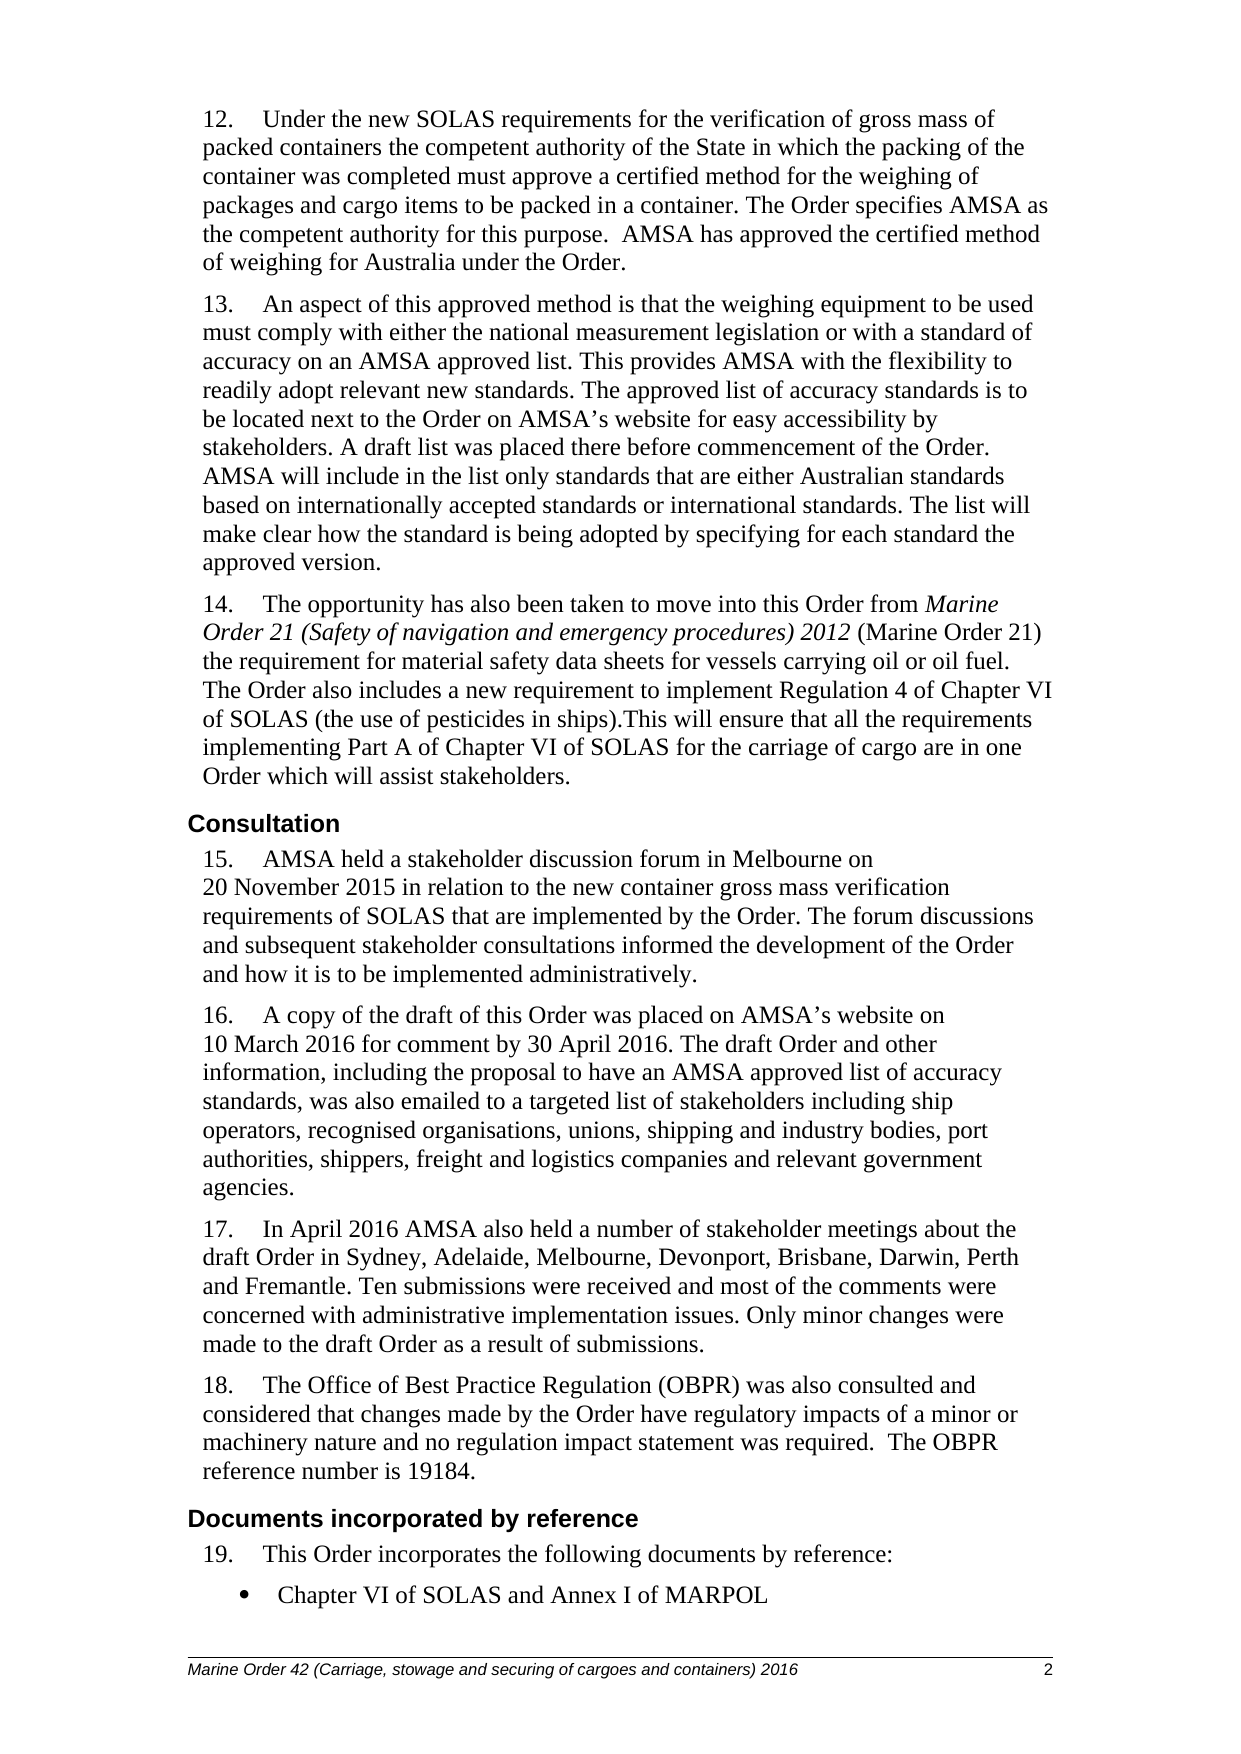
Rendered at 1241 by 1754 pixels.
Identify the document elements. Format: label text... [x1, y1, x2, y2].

text AMSA held a stakeholder discussion forum in Melbourne on 20 November 2015 in relation to the new container gross mass verification requirements of SOLAS that are implemented by the Order. The forum discussions and subsequent stakeholder consultations informed the development of the Order and how it is to be implemented administratively. [202, 844, 1053, 987]
text An aspect of this approved method is that the weighing equipment to be used must comply with either the national measurement legislation or with a standard of accuracy on an AMSA approved list. This provides AMSA with the flexibility to readily adopt relevant new standards. The approved list of accuracy standards is to be located next to the Order on AMSA’s website for easy accessibility by stakeholders. A draft list was placed there before commencement of the Order. AMSA will include in the list only standards that are either Australian standards based on internationally accepted standards or international standards. The list will make clear how the standard is being adopted by specifying for each standard the approved version. [202, 289, 1053, 576]
text The Office of Best Practice Regulation (OBPR) was also consulted and considered that changes made by the Order have regulatory impacts of a minor or machinery nature and no regulation impact statement was required. The OBPR reference number is 19184. [202, 1370, 1053, 1485]
text A copy of the draft of this Order was placed on AMSA’s website on 10 March 2016 for comment by 30 April 2016. The draft Order and other information, including the proposal to have an AMSA approved list of accuracy standards, was also emailed to a targeted list of stakeholders including ship operators, recognised organisations, unions, shipping and industry bodies, port authorities, shippers, freight and logistics companies and relevant government agencies. [202, 1000, 1053, 1201]
text This Order incorporates the following documents by reference: [202, 1539, 1053, 1567]
text Under the new SOLAS requirements for the verification of gross mass of packed containers the competent authority of the State in which the packing of the container was completed must approve a certified method for the weighing of packages and cargo items to be packed in a container. The Order specifies AMSA as the competent authority for this purpose. AMSA has approved the certified method of weighing for Australia under the Order. [202, 104, 1053, 276]
subtitle Consultation [187, 809, 1053, 837]
text The opportunity has also been taken to move into this Order from Marine Order 21 (Safety of navigation and emergency procedures) 2012 (Marine Order 21) the requirement for material safety data sheets for vessels carrying oil or oil fuel. The Order also includes a new requirement to implement Regulation 4 of Chapter VI of SOLAS (the use of pesticides in ships).This will ensure that all the requirements implementing Part A of Chapter VI of SOLAS for the carriage of cargo are in one Order which will assist stakeholders. [202, 589, 1053, 790]
subtitle Documents incorporated by reference [187, 1504, 1053, 1532]
list Chapter VI of SOLAS and Annex I of MARPOL [240, 1580, 1053, 1609]
text In April 2016 AMSA also held a number of stakeholder meetings about the draft Order in Sydney, Adelaide, Melbourne, Devonport, Brisbane, Darwin, Perth and Fremantle. Ten submissions were received and most of the comments were concerned with administrative implementation issues. Only minor changes were made to the draft Order as a result of submissions. [202, 1214, 1053, 1357]
